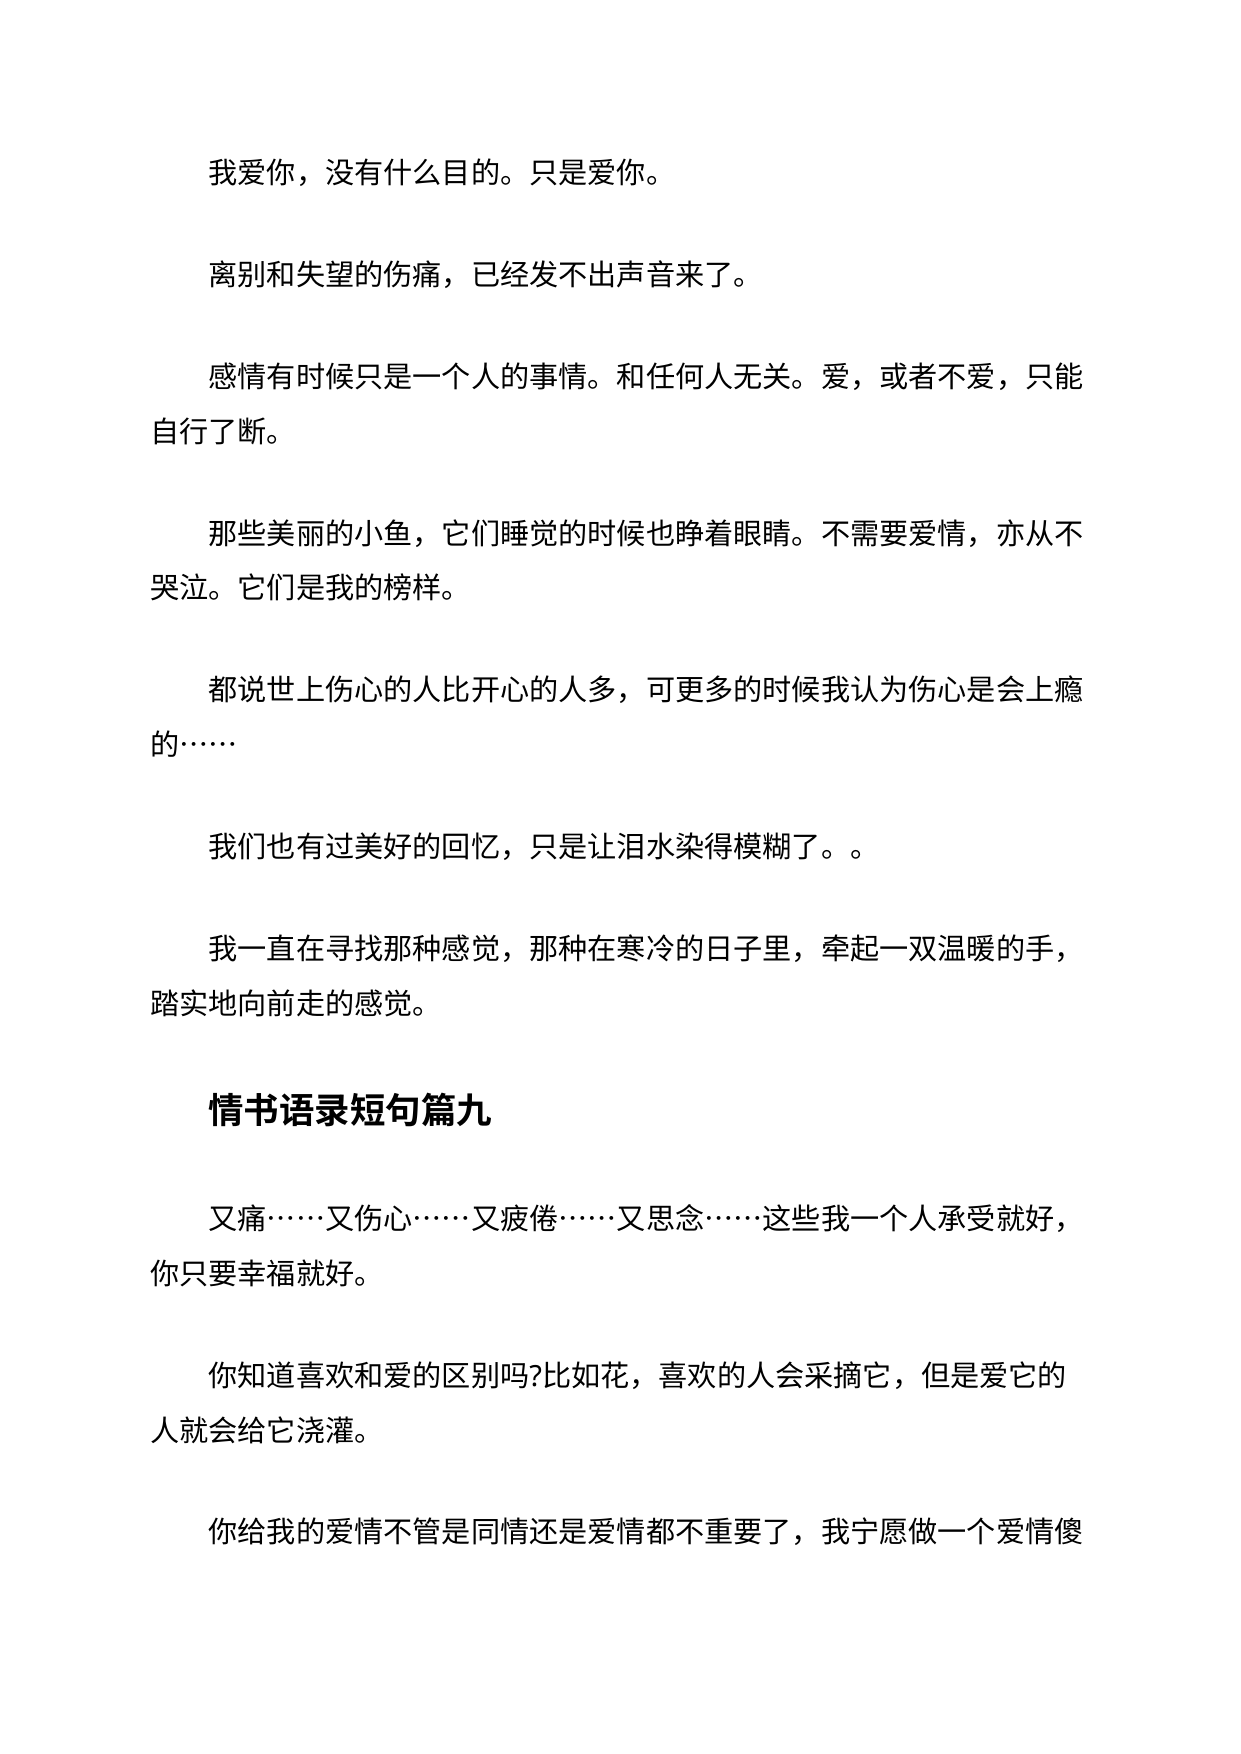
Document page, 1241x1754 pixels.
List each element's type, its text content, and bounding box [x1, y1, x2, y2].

text 情书语录短句篇九 [150, 1082, 1090, 1133]
text 我们也有过美好的回忆，只是让泪水染得模糊了。。 [150, 823, 1090, 866]
text 都说世上伤心的人比开心的人多，可更多的时候我认为伤心是会上瘾的…… [150, 667, 1090, 764]
text 那些美丽的小鱼，它们睡觉的时候也睁着眼睛。不需要爱情，亦从不哭泣。它们是我的榜样。 [150, 510, 1090, 607]
text 感情有时候只是一个人的事情。和任何人无关。爱，或者不爱，只能自行了断。 [150, 353, 1090, 451]
text 我一直在寻找那种感觉，那种在寒冷的日子里，牵起一双温暖的手，踏实地向前走的感觉。 [150, 925, 1090, 1022]
text 你知道喜欢和爱的区别吗?比如花，喜欢的人会采摘它，但是爱它的人就会给它浇灌。 [150, 1352, 1090, 1449]
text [150, 1509, 1090, 1551]
text 又痛……又伤心……又疲倦……又思念……这些我一个人承受就好，你只要幸福就好。 [150, 1195, 1090, 1293]
text 我爱你，没有什么目的。只是爱你。 [150, 150, 1090, 192]
text 离别和失望的伤痛，已经发不出声音来了。 [150, 252, 1090, 294]
